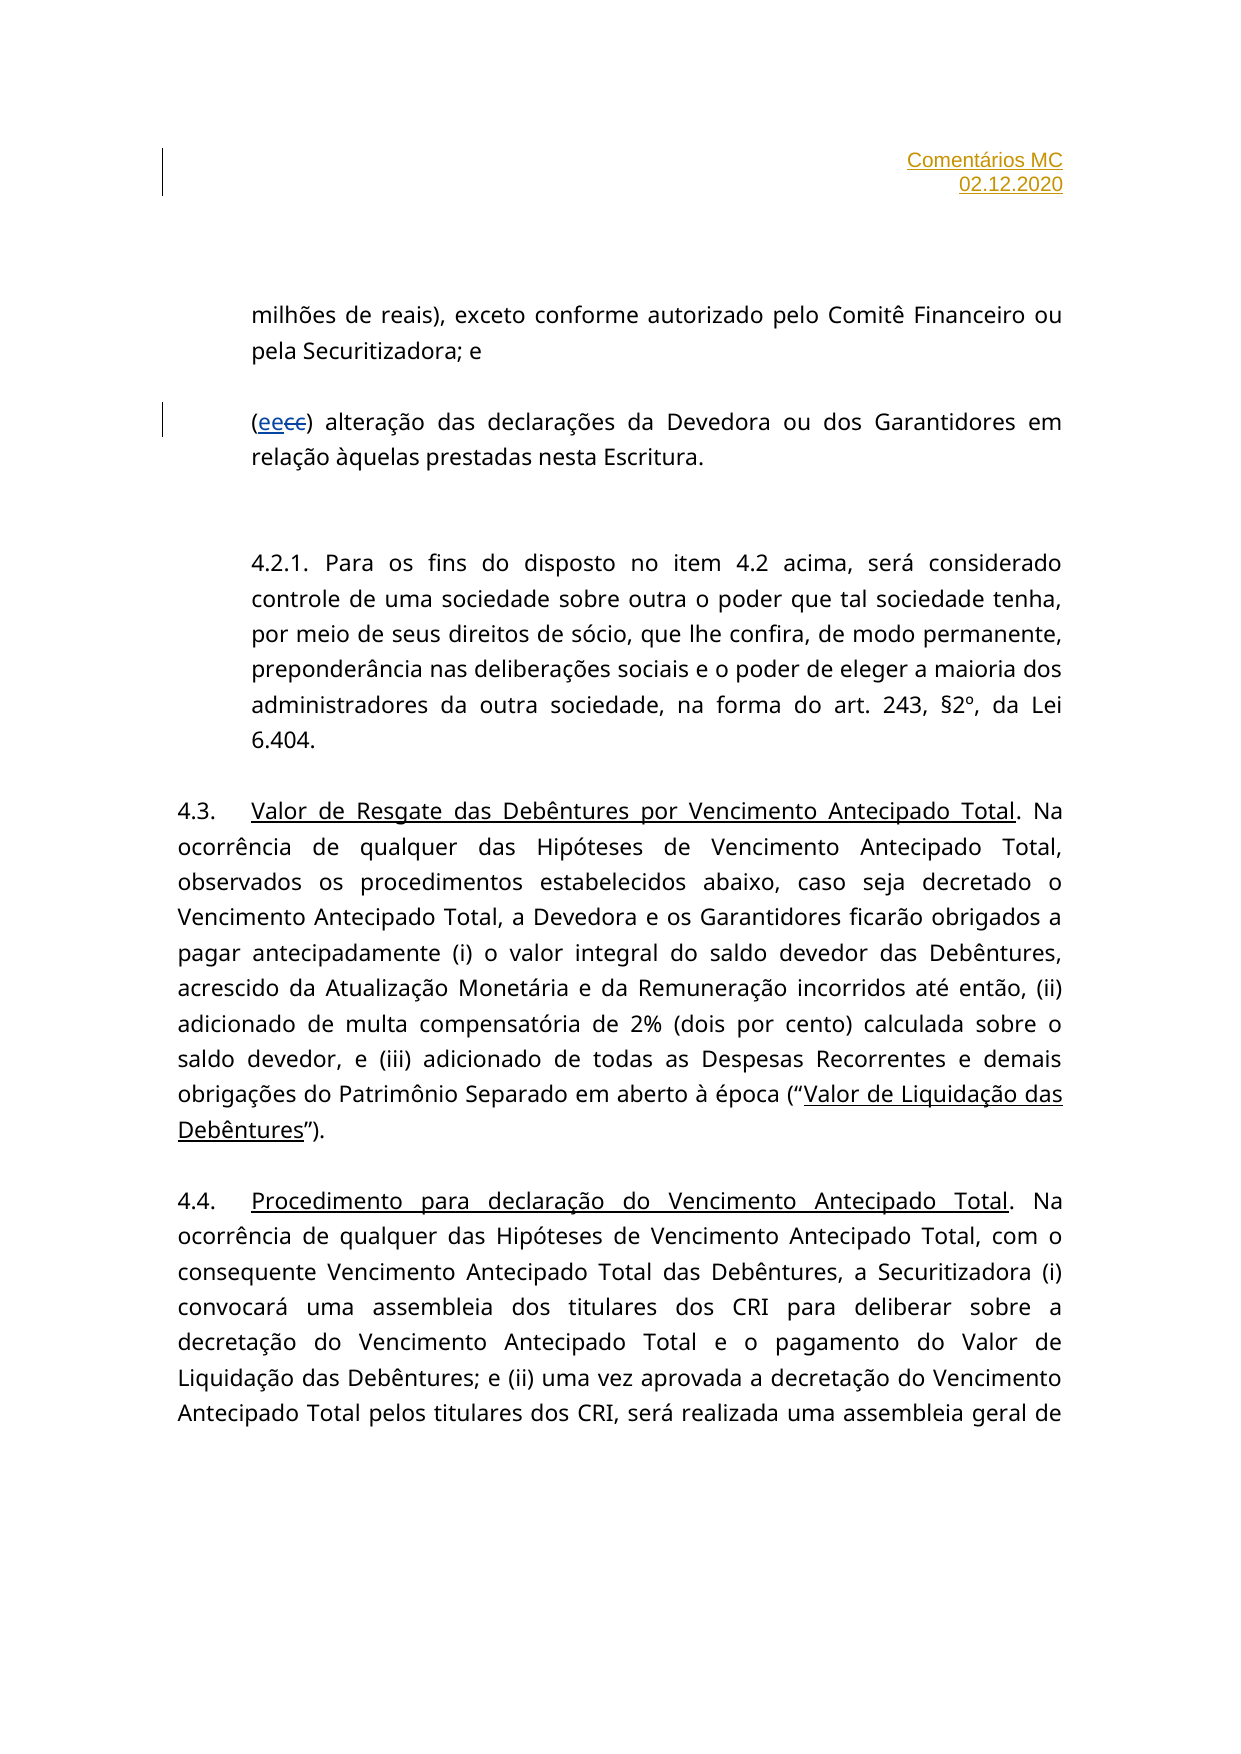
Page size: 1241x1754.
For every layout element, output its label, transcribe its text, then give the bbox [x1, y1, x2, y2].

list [251, 295, 1063, 366]
text 4.2.1. Para os fins do disposto no item 4.2 acima, será considerado controle de uma sociedade sobre outra o poder que tal sociedade tenha, por meio de seus direitos de sócio, que lhe confira, de modo permanente, preponderância nas deliberações sociais e o poder de eleger a maioria dos administradores da outra sociedade, na forma do art. 243, §2º, da Lei 6.404. [251, 543, 1063, 756]
list () alteração das declarações da Devedora ou dos Garantidores em relação àquelas prestadas nesta Escritura. [251, 402, 1063, 472]
list 4.3. Valor de Resgate das Debêntures por Vencimento Antecipado Total. Na ocorrência de qualquer das Hipóteses de Vencimento Antecipado Total, observados os procedimentos estabelecidos abaixo, caso seja decretado o Vencimento Antecipado Total, a Devedora e os Garantidores ficarão obrigados a pagar antecipadamente (i) o valor integral do saldo devedor das Debêntures, acrescido da Atualização Monetária e da Remuneração incorridos até então, (ii) adicionado de multa compensatória de 2% (dois por cento) calculada sobre o saldo devedor, e (iii) adicionado de todas as Despesas Recorrentes e demais obrigações do Patrimônio Separado em aberto à época (“Valor de Liquidação das Debêntures”). [177, 791, 1063, 1145]
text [177, 1181, 1063, 1429]
